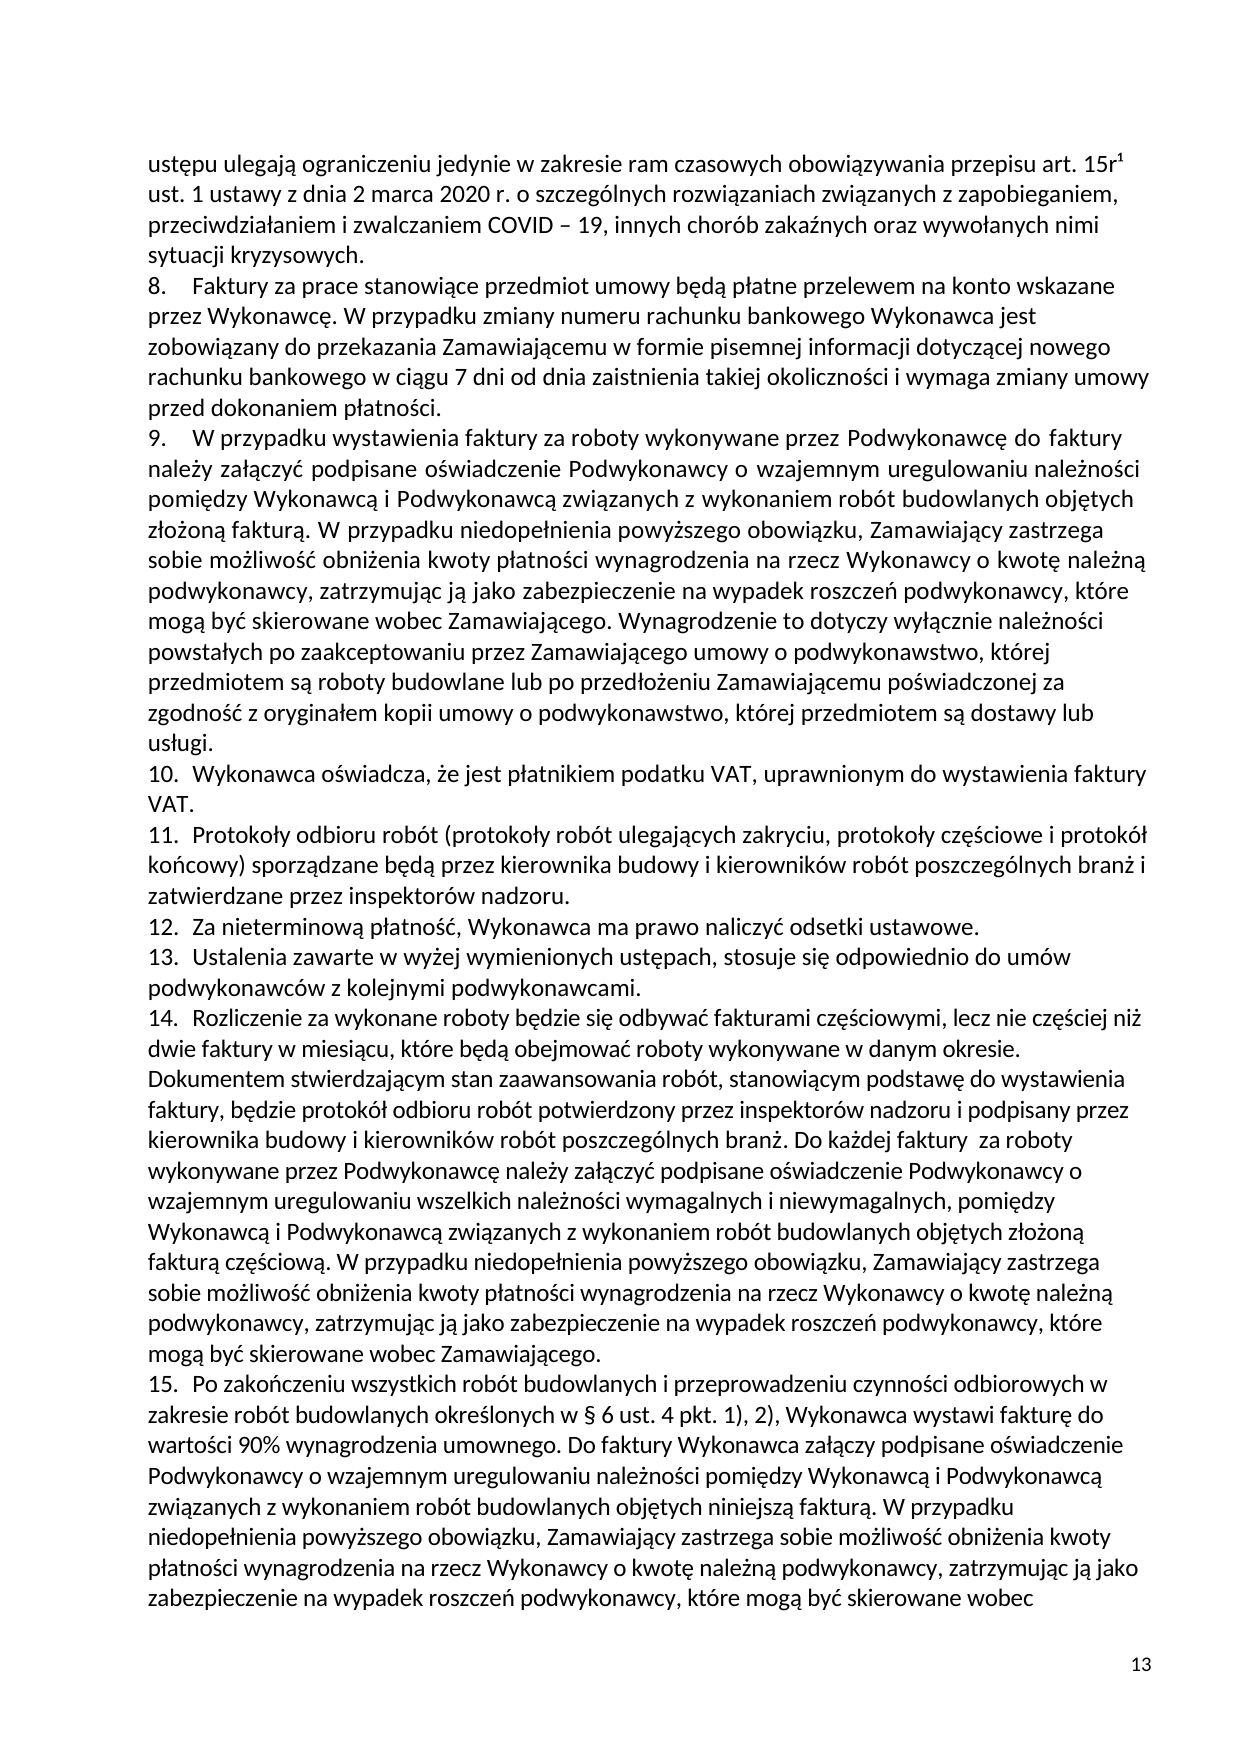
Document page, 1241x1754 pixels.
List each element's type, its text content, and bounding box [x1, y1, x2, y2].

list Rozliczenie za wykonane roboty będzie się odbywać fakturami częściowymi, lecz nie częściej niż dwie faktury w miesiącu, które będą obejmować roboty wykonywane w danym okresie. Dokumentem stwierdzającym stan zaawansowania robót, stanowiącym podstawę do wystawienia faktury, będzie protokół odbioru robót potwierdzony przez inspektorów nadzoru i podpisany przez kierownika budowy i kierowników robót poszczególnych branż. Do każdej faktury za roboty wykonywane przez Podwykonawcę należy załączyć podpisane oświadczenie Podwykonawcy o wzajemnym uregulowaniu wszelkich należności wymagalnych i niewymagalnych, pomiędzy Wykonawcą i Podwykonawcą związanych z wykonaniem robót budowlanych objętych złożoną fakturą częściową. W przypadku niedopełnienia powyższego obowiązku, Zamawiający zastrzega sobie możliwość obniżenia kwoty płatności wynagrodzenia na rzecz Wykonawcy o kwotę należną podwykonawcy, zatrzymując ją jako zabezpieczenie na wypadek roszczeń podwykonawcy, które mogą być skierowane wobec Zamawiającego. [148, 1002, 1152, 1368]
list Wykonawca oświadcza, że jest płatnikiem podatku VAT, uprawnionym do wystawienia faktury VAT. [148, 758, 1152, 819]
list W przypadku wystawienia faktury za roboty wykonywane przez Podwykonawcę do faktury należy załączyć podpisane oświadczenie Podwykonawcy o wzajemnym uregulowaniu należności pomiędzy Wykonawcą i Podwykonawcą związanych z wykonaniem robót budowlanych objętych złożoną fakturą. W przypadku niedopełnienia powyższego obowiązku, Zamawiający zastrzega sobie możliwość obniżenia kwoty płatności wynagrodzenia na rzecz Wykonawcy o kwotę należną podwykonawcy, zatrzymując ją jako zabezpieczenie na wypadek roszczeń podwykonawcy, które mogą być skierowane wobec Zamawiającego. Wynagrodzenie to dotyczy wyłącznie należności powstałych po zaakceptowaniu przez Zamawiającego umowy o podwykonawstwo, której przedmiotem są roboty budowlane lub po przedłożeniu Zamawiającemu poświadczonej za zgodność z oryginałem kopii umowy o podwykonawstwo, której przedmiotem są dostawy lub usługi. [148, 422, 1152, 758]
list Faktury za prace stanowiące przedmiot umowy będą płatne przelewem na konto wskazane przez Wykonawcę. W przypadku zmiany numeru rachunku bankowego Wykonawca jest zobowiązany do przekazania Zamawiającemu w formie pisemnej informacji dotyczącej nowego rachunku bankowego w ciągu 7 dni od dnia zaistnienia takiej okoliczności i wymaga zmiany umowy przed dokonaniem płatności. [148, 270, 1152, 422]
list Protokoły odbioru robót (protokoły robót ulegających zakryciu, protokoły częściowe i protokół końcowy) sporządzane będą przez kierownika budowy i kierowników robót poszczególnych branż i zatwierdzane przez inspektorów nadzoru. [148, 819, 1152, 911]
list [148, 148, 1152, 270]
list Ustalenia zawarte w wyżej wymienionych ustępach, stosuje się odpowiednio do umów podwykonawców z kolejnymi podwykonawcami. [148, 941, 1152, 1002]
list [148, 1368, 1152, 1613]
list Za nieterminową płatność, Wykonawca ma prawo naliczyć odsetki ustawowe. [148, 911, 1152, 941]
